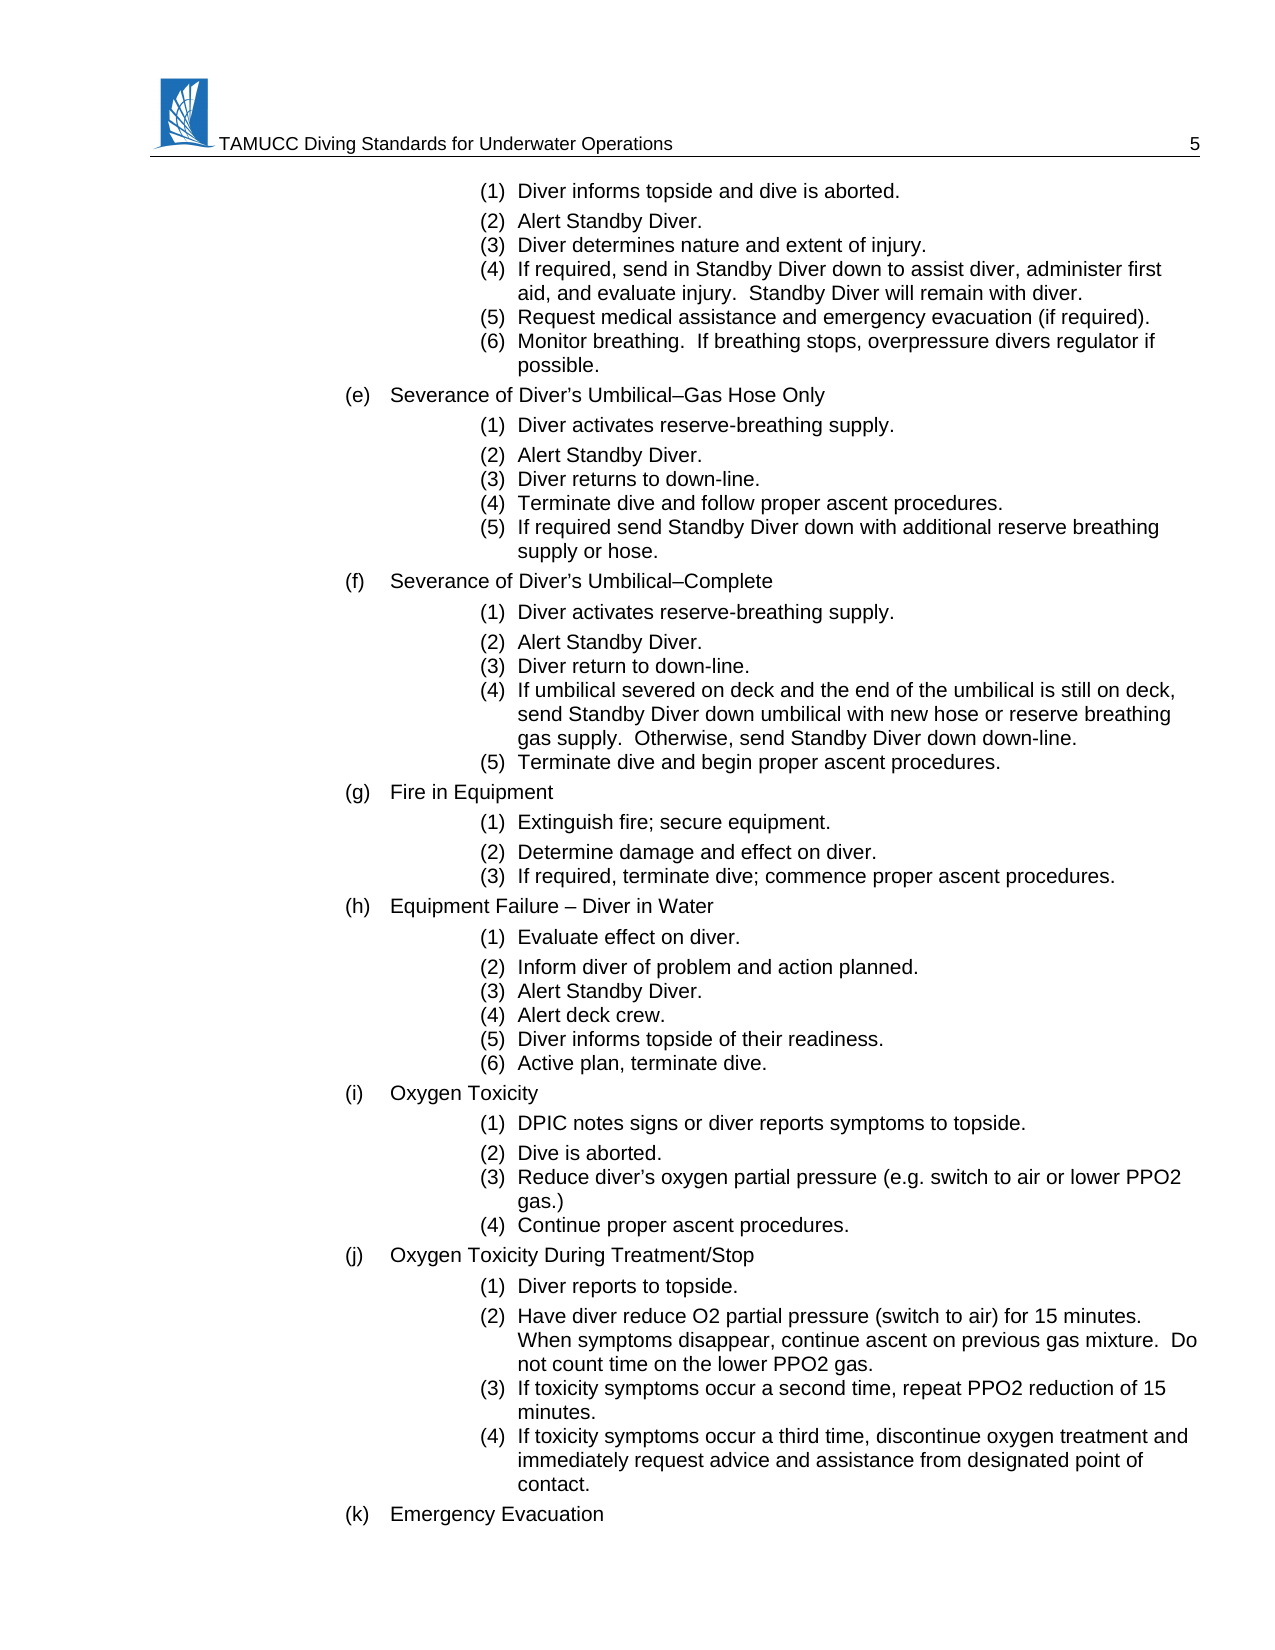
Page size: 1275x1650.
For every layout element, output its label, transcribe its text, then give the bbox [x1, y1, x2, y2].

list Request medical assistance and emergency evacuation (if required). [480, 305, 1200, 329]
list Diver reports to topside. [480, 1273, 1200, 1297]
list If required send Standby Diver down with additional reserve breathing supply or hose. [480, 515, 1200, 563]
list Extinguish fire; secure equipment. [480, 810, 1200, 834]
list Dive is aborted. [480, 1141, 1200, 1165]
list Diver determines nature and extent of injury. [480, 233, 1200, 257]
list Inform diver of problem and action planned. [480, 955, 1200, 979]
picture [150, 75, 219, 150]
list Alert Standby Diver. [480, 630, 1200, 654]
list Alert deck crew. [480, 1003, 1200, 1027]
list Diver informs topside and dive is aborted. [480, 179, 1200, 203]
list Oxygen Toxicity During Treatment/Stop [345, 1243, 1200, 1267]
list Diver activates reserve-breathing supply. [480, 413, 1200, 437]
list Alert Standby Diver. [480, 209, 1200, 233]
list Alert Standby Diver. [480, 443, 1200, 467]
list Fire in Equipment [345, 780, 1200, 804]
list DPIC notes signs or diver reports symptoms to topside. [480, 1111, 1200, 1135]
list Monitor breathing. If breathing stops, overpressure divers regulator if possible. [480, 329, 1200, 377]
list Diver informs topside of their readiness. [480, 1027, 1200, 1051]
list Oxygen Toxicity [345, 1081, 1200, 1105]
list Alert Standby Diver. [480, 979, 1200, 1003]
list Diver activates reserve-breathing supply. [480, 599, 1200, 623]
list Terminate dive and begin proper ascent procedures. [480, 749, 1200, 773]
list If required, terminate dive; commence proper ascent procedures. [480, 864, 1200, 888]
list Emergency Evacuation [345, 1502, 1200, 1526]
list If toxicity symptoms occur a third time, discontinue oxygen treatment and immediately request advice and assistance from designated point of contact. [480, 1423, 1200, 1495]
list If umbilical severed on deck and the end of the umbilical is still on deck, send Standby Diver down umbilical with new hose or reserve breathing gas supply. Otherwise, send Standby Diver down down-line. [480, 678, 1200, 749]
list Terminate dive and follow proper ascent procedures. [480, 491, 1200, 515]
list Determine damage and effect on diver. [480, 840, 1200, 864]
list If required, send in Standby Diver down to assist diver, administer first aid, and evaluate injury. Standby Diver will remain with diver. [480, 257, 1200, 305]
list Evaluate effect on diver. [480, 924, 1200, 948]
list Have diver reduce O2 partial pressure (switch to air) for 15 minutes. When symptoms disappear, continue ascent on previous gas mixture. Do not count time on the lower PPO2 gas. [480, 1304, 1200, 1376]
list If toxicity symptoms occur a second time, repeat PPO2 reduction of 15 minutes. [480, 1376, 1200, 1423]
list Equipment Failure – Diver in Water [345, 894, 1200, 918]
list Severance of Diver’s Umbilical–Complete [345, 569, 1200, 593]
list Severance of Diver’s Umbilical–Gas Hose Only [345, 383, 1200, 407]
list Continue proper ascent procedures. [480, 1213, 1200, 1237]
list Active plan, terminate dive. [480, 1051, 1200, 1074]
list Diver return to down-line. [480, 654, 1200, 678]
list Diver returns to down-line. [480, 467, 1200, 491]
list Reduce diver’s oxygen partial pressure (e.g. switch to air or lower PPO2 gas.) [480, 1165, 1200, 1213]
